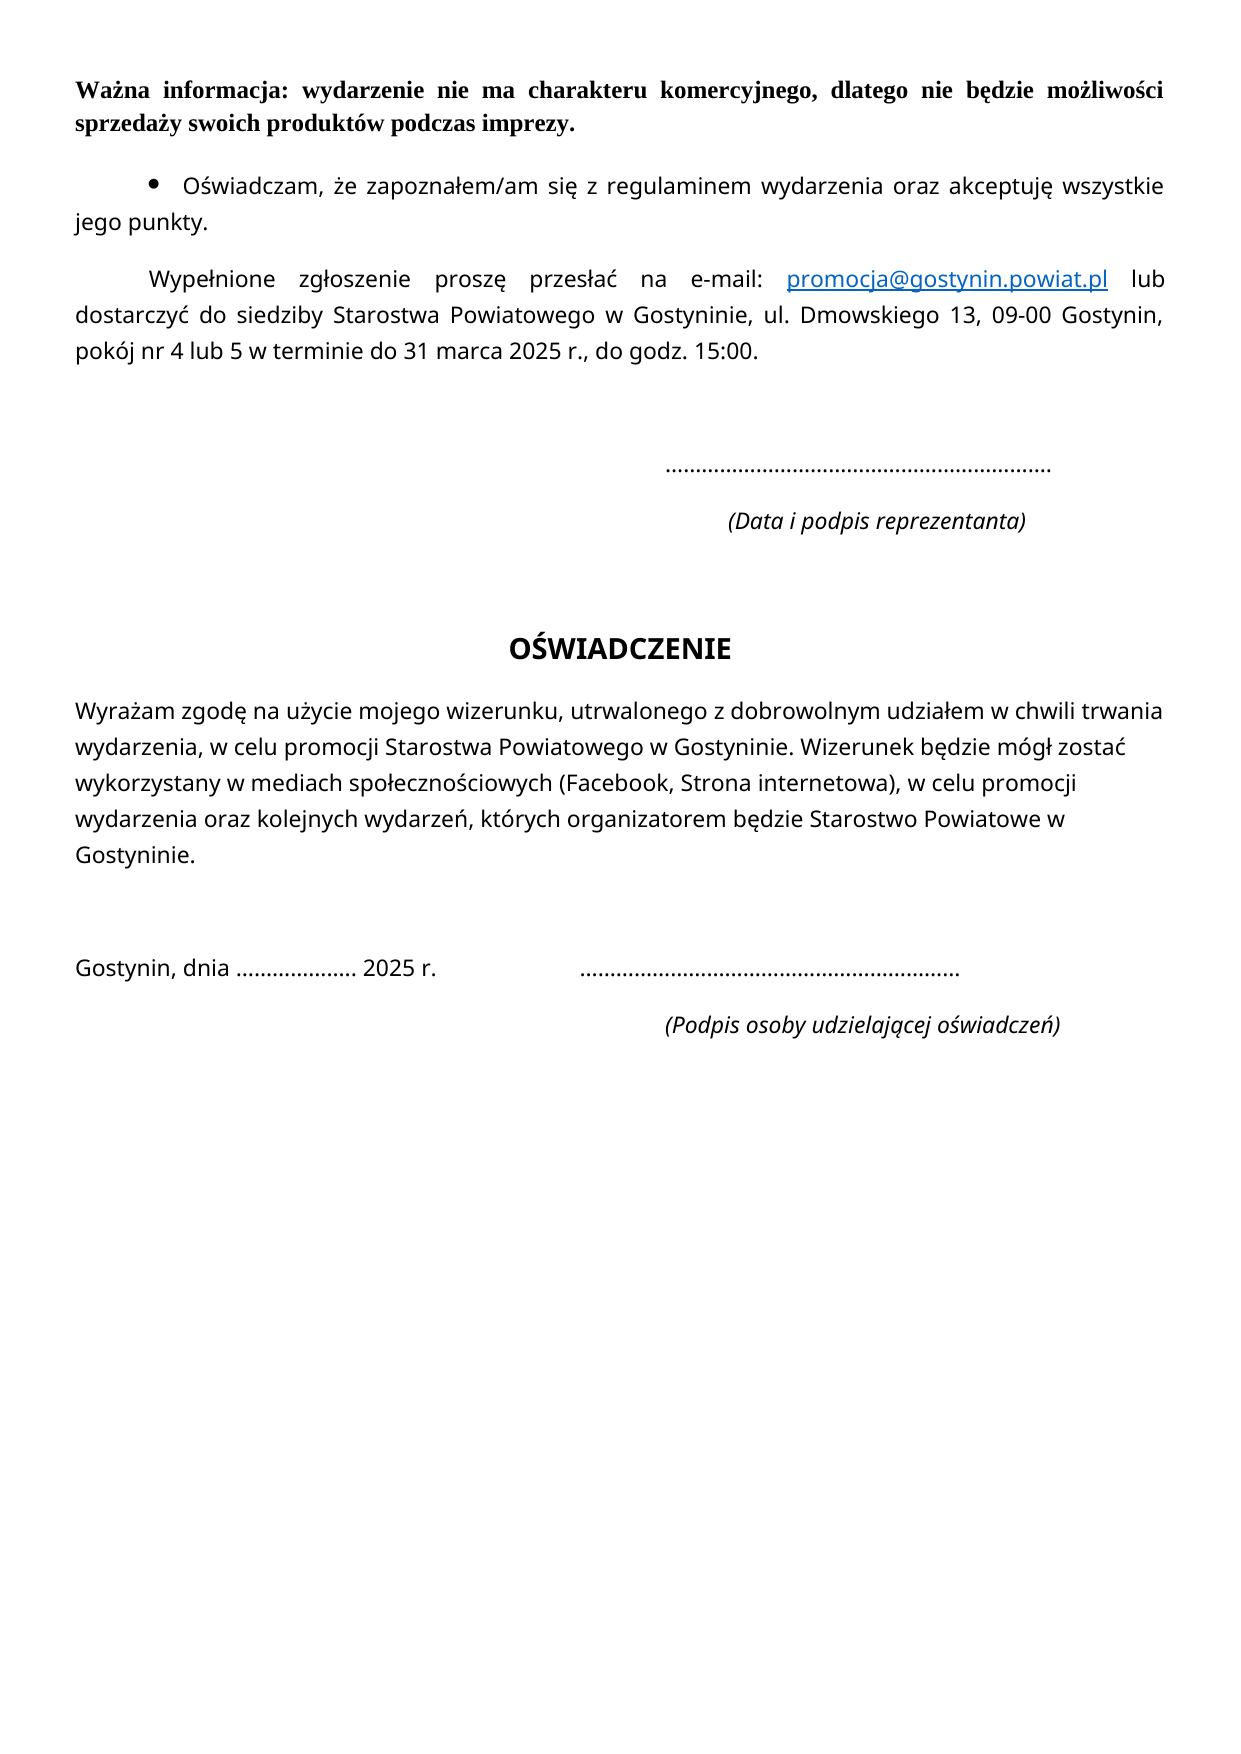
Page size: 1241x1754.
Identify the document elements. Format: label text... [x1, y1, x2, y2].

text OŚWIADCZENIE [75, 628, 1165, 668]
text Gostynin, dnia ……………….. 2025 r. ……………………………………………………… [75, 952, 1165, 983]
text Wyrażam zgodę na użycie mojego wizerunku, utrwalonego z dobrowolnym udziałem w chwili trwania wydarzenia, w celu promocji Starostwa Powiatowego w Gostyninie. Wizerunek będzie mógł zostać wykorzystany w mediach społecznościowych (Facebook, Strona internetowa), w celu promocji wydarzenia oraz kolejnych wydarzeń, których organizatorem będzie Starostwo Powiatowe w Gostyninie. [75, 695, 1165, 870]
text Wypełnione zgłoszenie proszę przesłać na e-mail: promocja@gostynin.powiat.pl lub dostarczyć do siedziby Starostwa Powiatowego w Gostyninie, ul. Dmowskiego 13, 09-00 Gostynin, pokój nr 4 lub 5 w terminie do 31 marca 2025 r., do godz. 15:00. [75, 263, 1165, 366]
text Oświadczam, że zapoznałem/am się z regulaminem wydarzenia oraz akceptuję wszystkie jego punkty. [75, 170, 1165, 237]
text (Data i podpis reprezentanta) [517, 505, 1165, 536]
text ………………………………………………………. [591, 448, 1165, 479]
text Ważna informacja: wydarzenie nie ma charakteru komercyjnego, dlatego nie będzie możliwości sprzedaży swoich produktów podczas imprezy. [75, 75, 1165, 137]
text (Podpis osoby udzielającej oświadczeń) [665, 1009, 1165, 1040]
